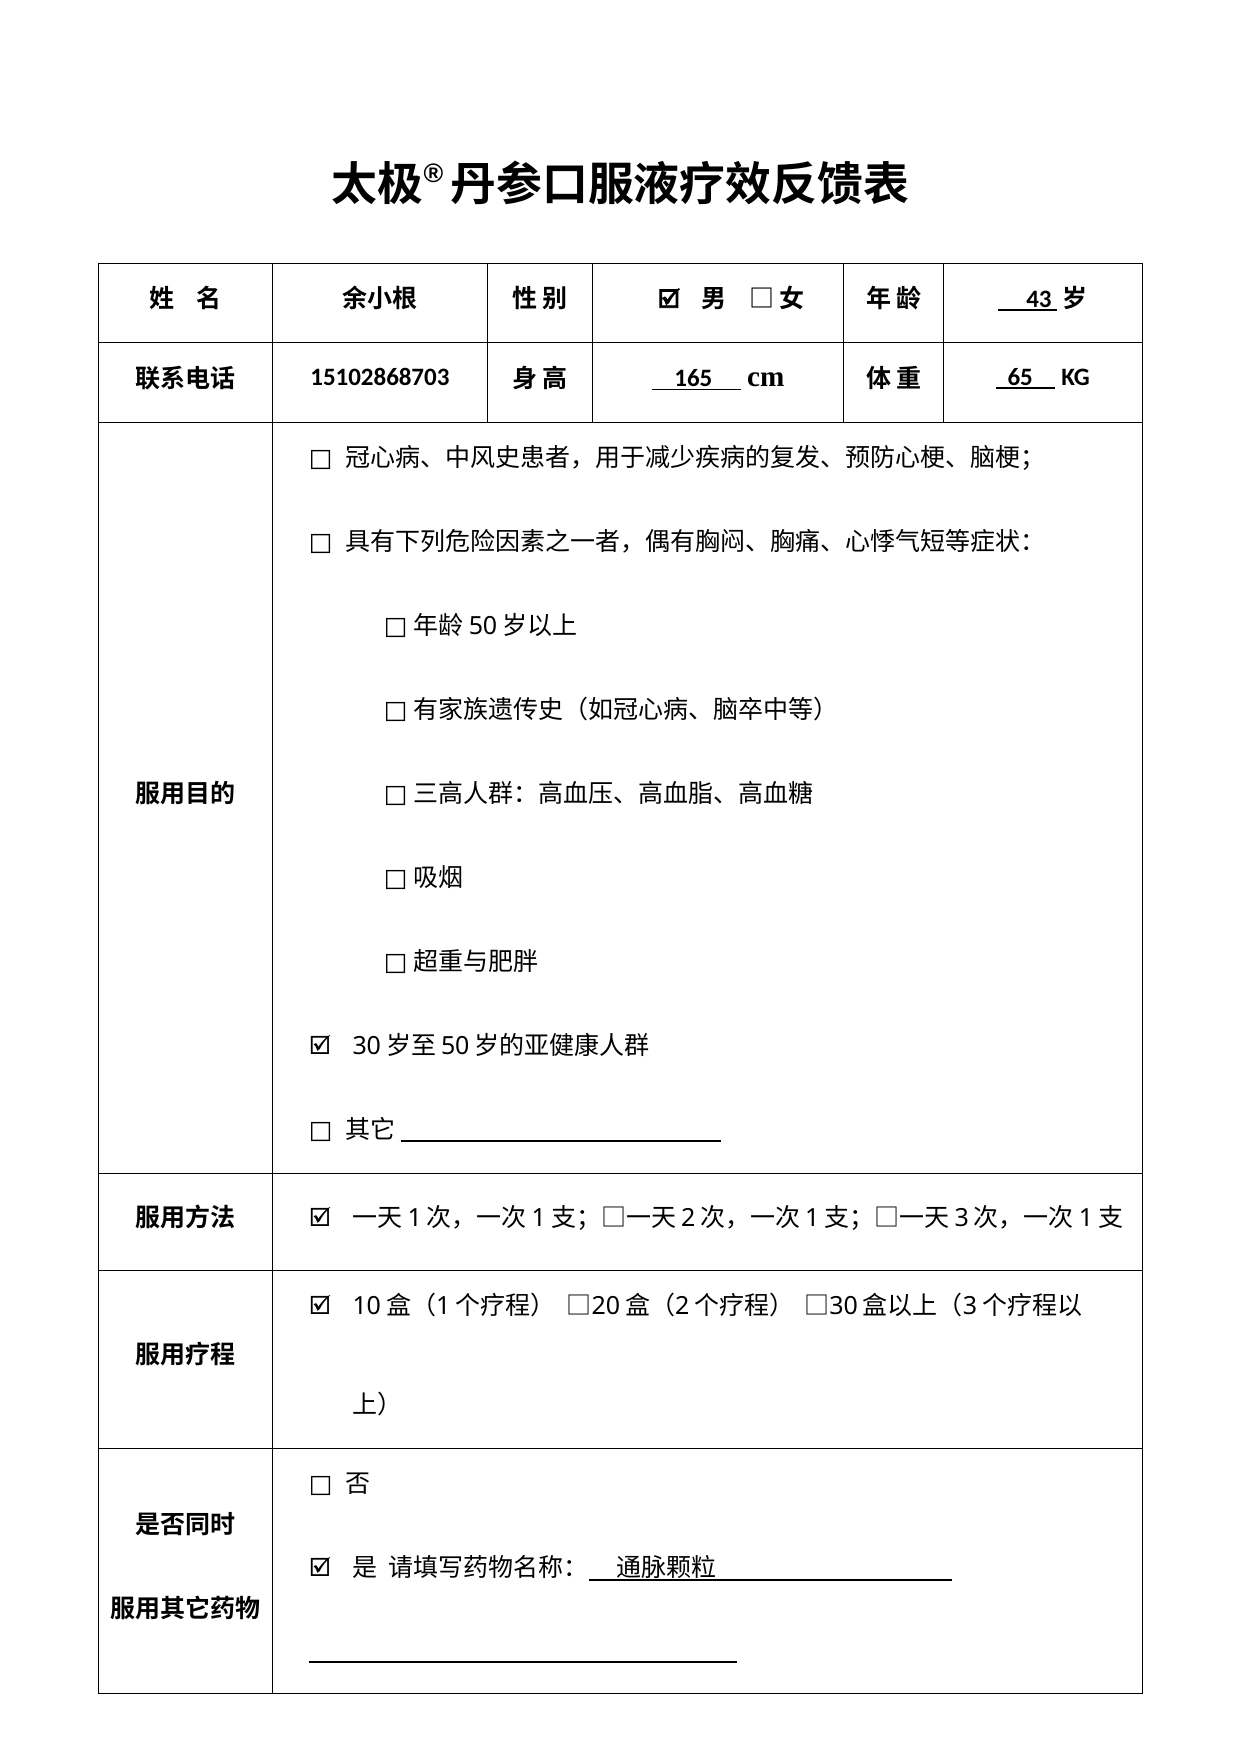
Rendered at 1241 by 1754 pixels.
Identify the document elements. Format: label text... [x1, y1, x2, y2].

table_cell □ 否 是 请填写药物名称： 通脉颗粒 [273, 1449, 1142, 1693]
table_cell 联系电话 [99, 343, 272, 422]
table_header 性 别 [488, 264, 592, 342]
table_header 男 □ 女 [593, 264, 843, 342]
table_cell 服用疗程 [99, 1271, 272, 1448]
table_cell □ 冠心病、中风史患者，用于减少疾病的复发、预防心梗、脑梗； □ 具有下列危险因素之一者，偶有胸闷、胸痛、心悸气短等症状： □ 年龄50岁以上 □ 有家族遗传史（如冠心病、脑卒中等） □ 三高人群：高血压、高血脂、高血糖 □ 吸烟 □ 超重与肥胖 30岁至50岁的亚健康人群 □ 其它 [273, 423, 1142, 1173]
table_header 43 岁 [944, 264, 1142, 342]
table_cell 10盒（1个疗程） □20盒（2个疗程） □30盒以上（3个疗程以上） [273, 1271, 1142, 1448]
table_cell 身 高 [488, 343, 592, 422]
table_cell 一天1次，一次1支；□一天2次，一次1支；□一天3次，一次1支 [273, 1174, 1142, 1270]
table_cell 体 重 [844, 343, 943, 422]
table_header 年 龄 [844, 264, 943, 342]
table_header 余小根 [273, 264, 487, 342]
table_cell 65 KG [944, 343, 1142, 422]
table_cell 165 cm [593, 343, 843, 422]
text 太极® 丹参口服液疗效反馈表 [118, 131, 1122, 230]
table_cell 15102868703 [273, 343, 487, 422]
table_cell 是否同时 服用其它药物 [99, 1449, 272, 1693]
table_cell 服用方法 [99, 1174, 272, 1270]
table_header 姓 名 [99, 264, 272, 342]
table_cell 服用目的 [99, 423, 272, 1173]
